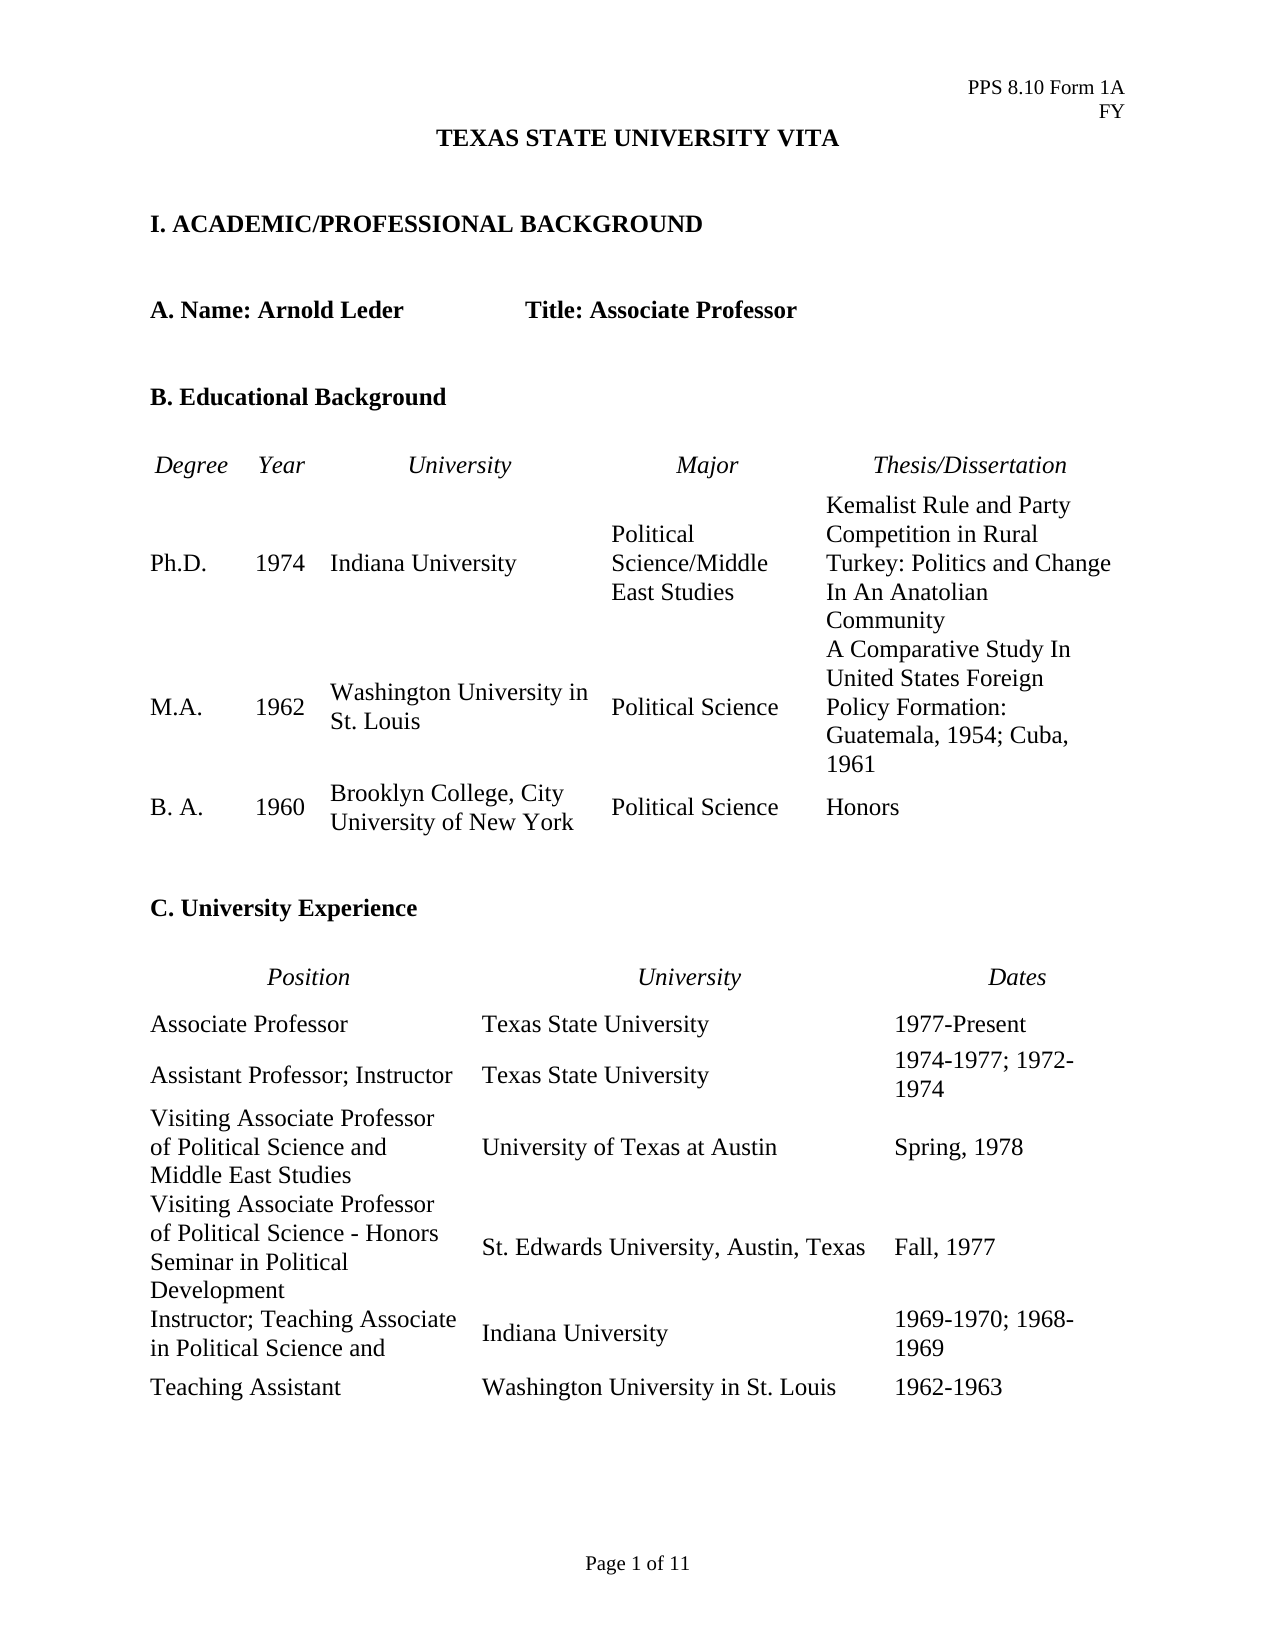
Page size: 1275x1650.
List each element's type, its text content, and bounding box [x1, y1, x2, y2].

table_header Position [139, 951, 478, 1002]
text A. Name: Arnold Leder Title: Associate Professor [150, 296, 1125, 324]
table_cell St. Edwards University, Austin, Texas [470, 1189, 883, 1304]
table_cell Visiting Associate Professor of Political Science and Middle East Studies [139, 1103, 470, 1189]
table_cell Washington University in St. Louis [319, 634, 600, 778]
table_cell Indiana University [470, 1304, 883, 1362]
table_cell Visiting Associate Professor of Political Science - Honors Seminar in Political Development [139, 1189, 470, 1304]
table_cell 1962-1963 [883, 1362, 1114, 1411]
table_cell Fall, 1977 [883, 1189, 1114, 1304]
table_cell Kemalist Rule and Party Competition in Rural Turkey: Politics and Change In An Anatolian Community [815, 491, 1125, 634]
table_cell Political Science [600, 778, 814, 836]
table_cell 1969-1970; 1968-1969 [883, 1304, 1114, 1362]
table_cell Honors [815, 778, 1125, 836]
table_header Associate Professor [139, 1002, 470, 1045]
table_cell B. A. [139, 778, 244, 836]
table_cell Brooklyn College, City University of New York [319, 778, 600, 836]
table_cell Teaching Assistant [139, 1362, 470, 1411]
table_header Year [244, 439, 319, 491]
table_cell 1960 [244, 778, 319, 836]
text C. University Experience [150, 893, 1125, 922]
table_header University [478, 951, 900, 1002]
table_header 1977-Present [883, 1002, 1114, 1045]
table_cell University of Texas at Austin [470, 1103, 883, 1189]
table_header Major [600, 439, 814, 491]
table_cell Ph.D. [139, 491, 244, 634]
table_cell Washington University in St. Louis [470, 1362, 883, 1411]
table_cell Indiana University [319, 491, 600, 634]
table_cell Texas State University [470, 1045, 883, 1103]
text B. Educational Background [150, 382, 1125, 411]
table_cell Assistant Professor; Instructor [139, 1045, 470, 1103]
table_header Thesis/Dissertation [815, 439, 1125, 491]
table_cell A Comparative Study In United States Foreign Policy Formation: Guatemala, 1954; Cuba, 1961 [815, 634, 1125, 778]
text I. ACADEMIC/PROFESSIONAL BACKGROUND [150, 209, 1125, 238]
table_header Dates [900, 951, 1134, 1002]
table_cell Instructor; Teaching Associate in Political Science and [139, 1304, 470, 1362]
table_header Texas State University [470, 1002, 883, 1045]
table_cell 1962 [244, 634, 319, 778]
table_header University [319, 439, 600, 491]
table_cell 1974 [244, 491, 319, 634]
table_header Degree [139, 439, 244, 491]
text TEXAS STATE UNIVERSITY VITA [150, 123, 1125, 152]
table_cell 1974-1977; 1972-1974 [883, 1045, 1114, 1103]
table_cell Spring, 1978 [883, 1103, 1114, 1189]
table_cell M.A. [139, 634, 244, 778]
table_cell Political Science/Middle East Studies [600, 491, 814, 634]
table_cell Political Science [600, 634, 814, 778]
